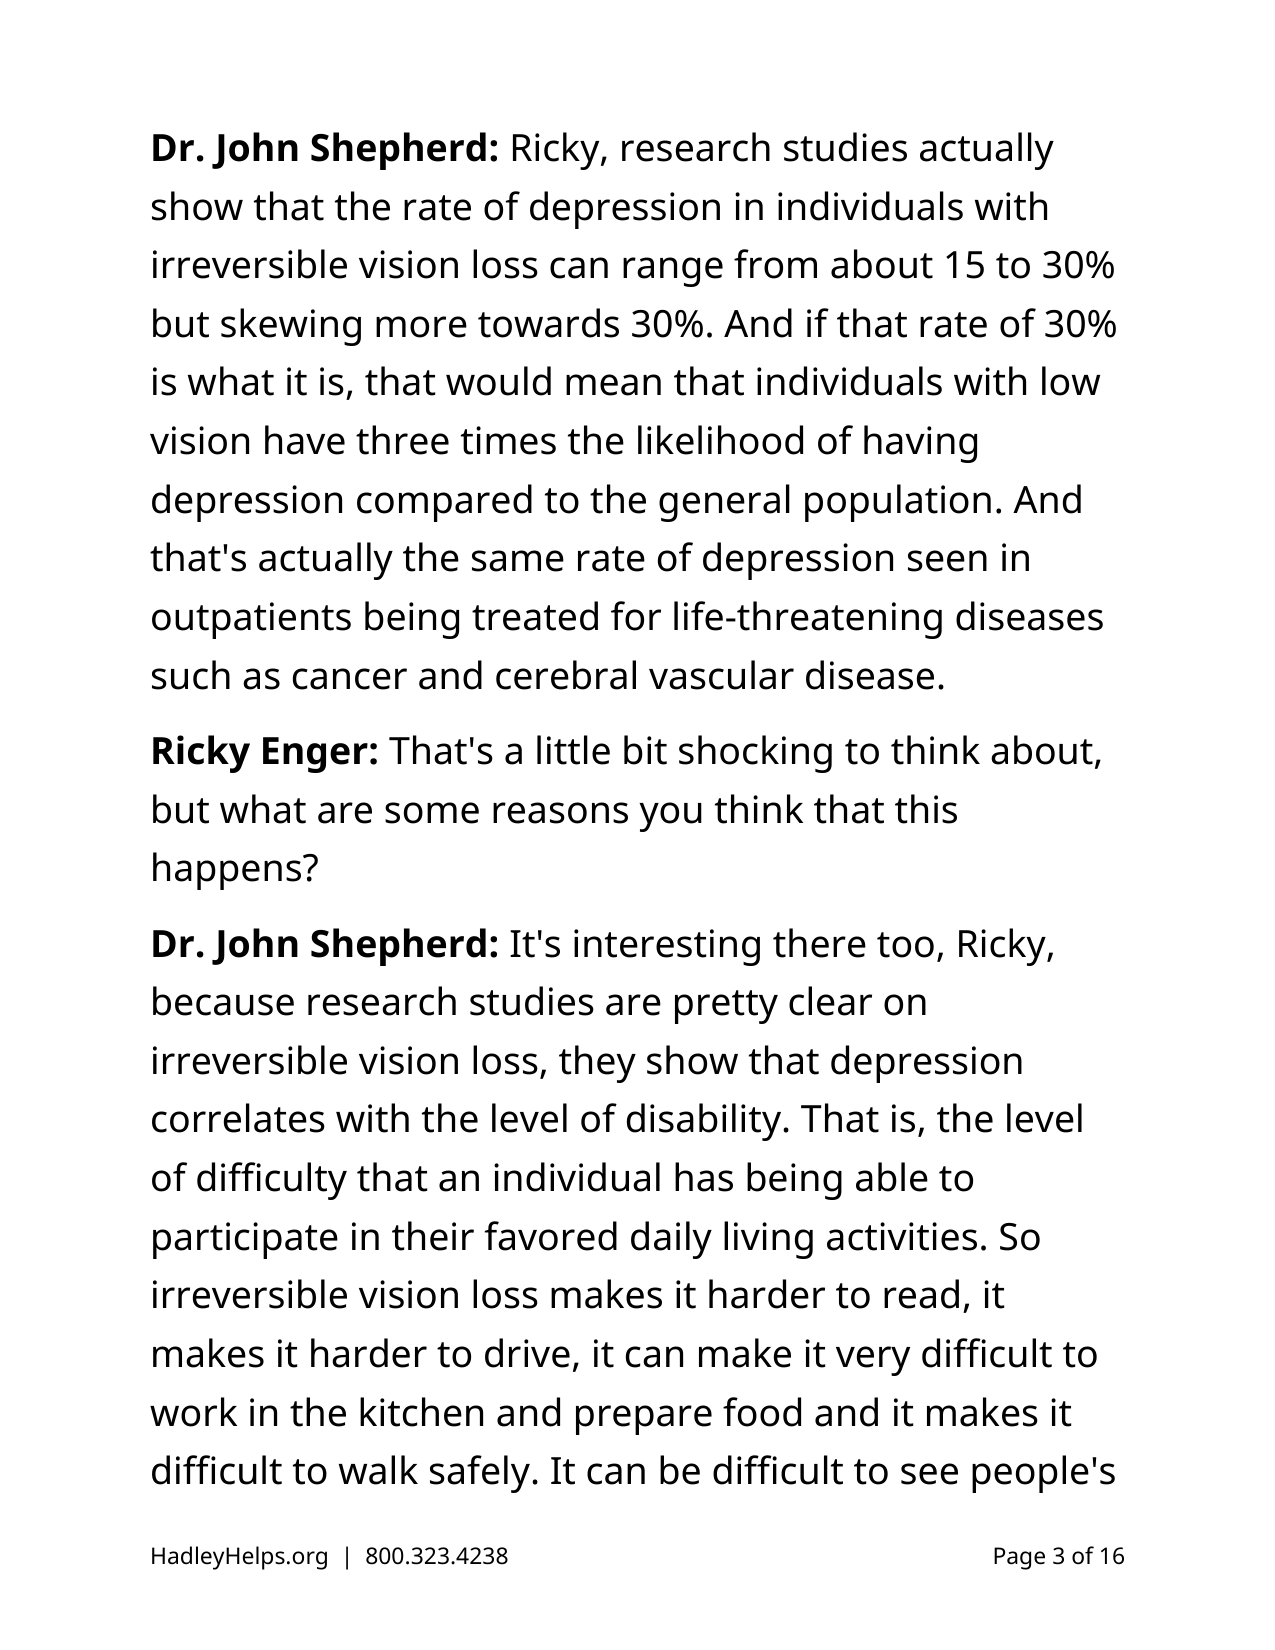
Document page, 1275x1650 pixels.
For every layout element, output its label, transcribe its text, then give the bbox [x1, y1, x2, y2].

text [150, 917, 1125, 1496]
text Ricky Enger: That's a little bit shocking to think about, but what are some reasons you think that this happens? [150, 724, 1125, 893]
text Dr. John Shepherd: Ricky, research studies actually show that the rate of depression in individuals with irreversible vision loss can range from about 15 to 30% but skewing more towards 30%. And if that rate of 30% is what it is, that would mean that individuals with low vision have three times the likelihood of having depression compared to the general population. And that's actually the same rate of depression seen in outpatients being treated for life-threatening diseases such as cancer and cerebral vascular disease. [150, 121, 1125, 700]
